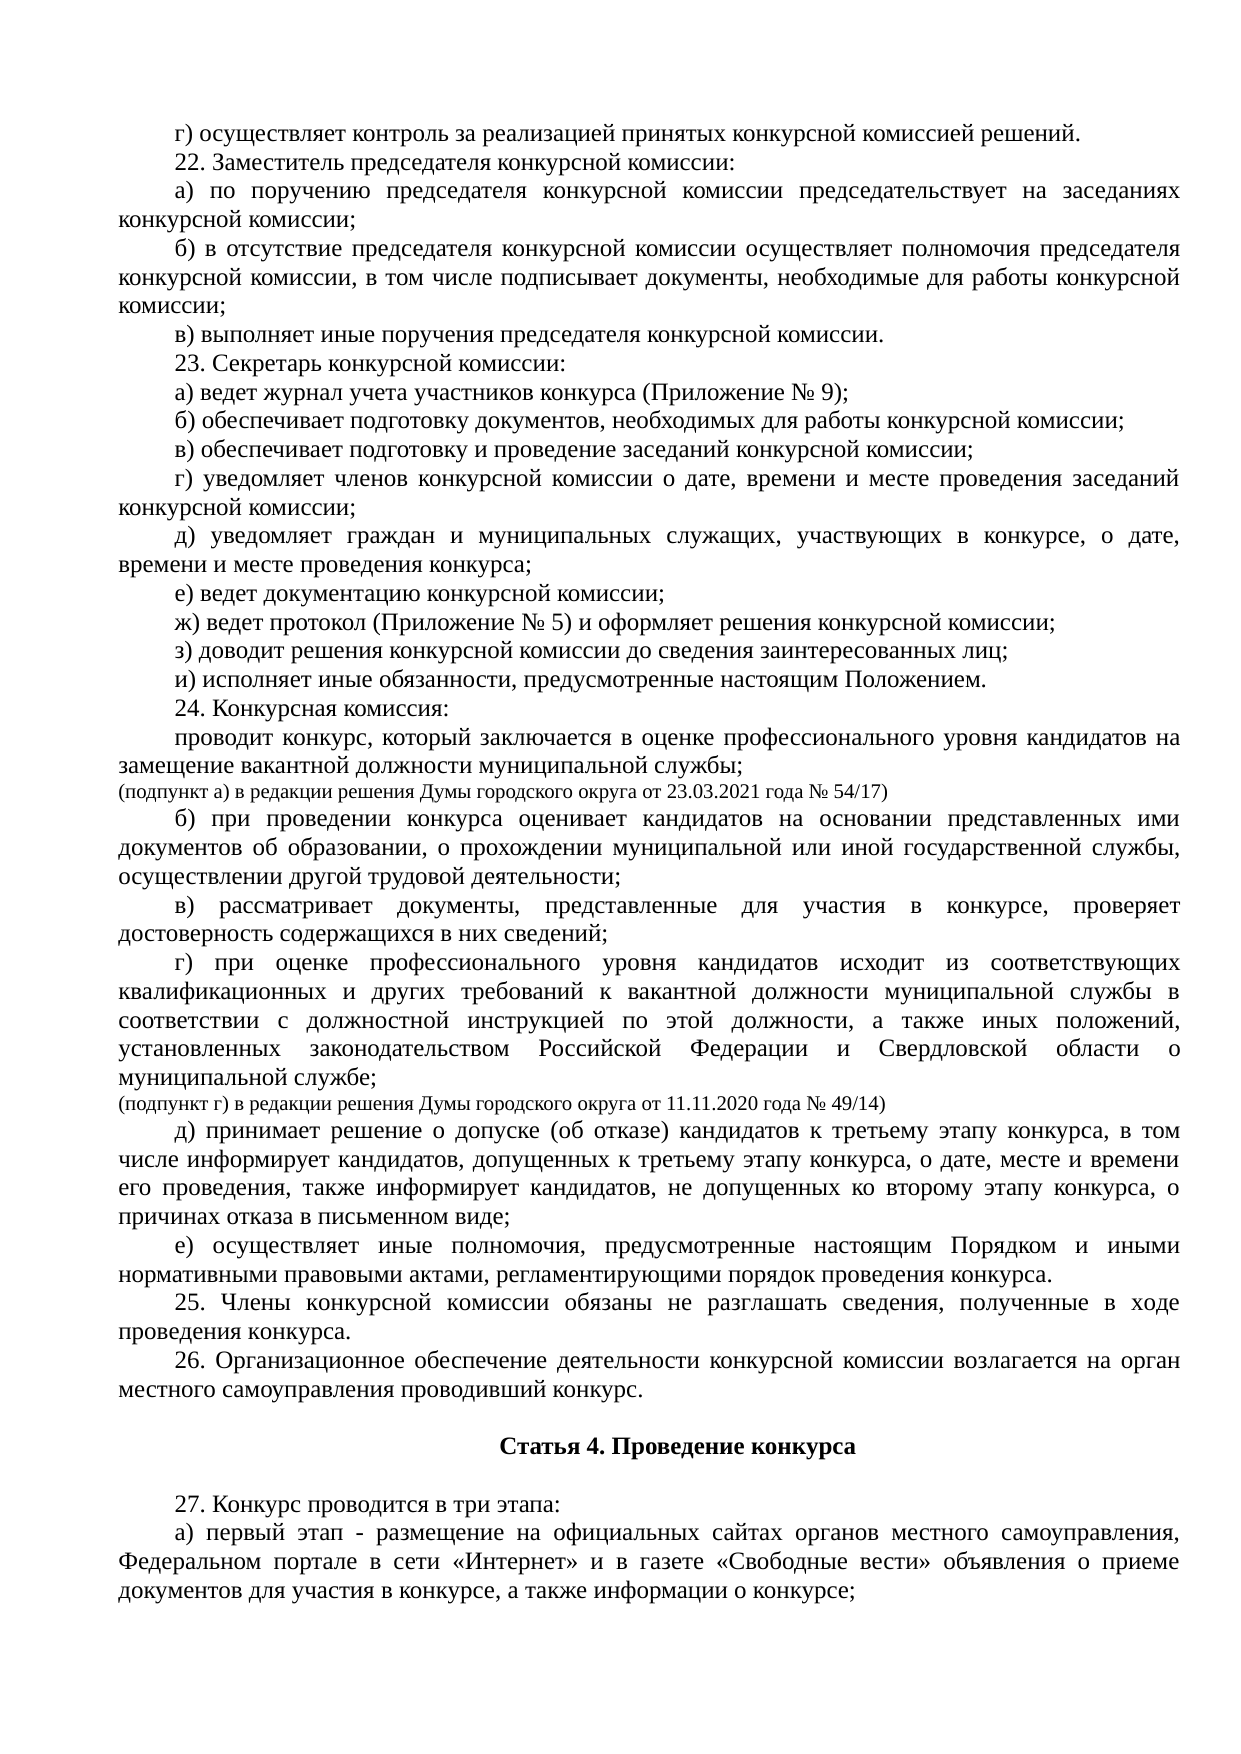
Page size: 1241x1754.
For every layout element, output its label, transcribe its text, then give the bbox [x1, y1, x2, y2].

text б) при проведении конкурса оценивает кандидатов на основании представленных ими документов об образовании, о прохождении муниципальной или иной государственной службы, осуществлении другой трудовой деятельности; [118, 803, 1181, 890]
text д) принимает решение о допуске (об отказе) кандидатов к третьему этапу конкурса, в том числе информирует кандидатов, допущенных к третьему этапу конкурса, о дате, месте и времени его проведения, также информирует кандидатов, не допущенных ко второму этапу конкурса, о причинах отказа в письменном виде; [118, 1115, 1181, 1230]
text б) обеспечивает подготовку документов, необходимых для работы конкурсной комиссии; [118, 406, 1181, 434]
text е) ведет документацию конкурсной комиссии; [118, 578, 1181, 607]
text в) выполняет иные поручения председателя конкурсной комиссии. [118, 319, 1181, 348]
text б) в отсутствие председателя конкурсной комиссии осуществляет полномочия председателя конкурсной комиссии, в том числе подписывает документы, необходимые для работы конкурсной комиссии; [118, 233, 1181, 319]
text г) осуществляет контроль за реализацией принятых конкурсной комиссией решений. [118, 118, 1181, 147]
text д) уведомляет граждан и муниципальных служащих, участвующих в конкурсе, о дате, времени и месте проведения конкурса; [118, 521, 1181, 578]
text проводит конкурс, который заключается в оценке профессионального уровня кандидатов на замещение вакантной должности муниципальной службы; [118, 722, 1181, 779]
text а) первый этап - размещение на официальных сайтах органов местного самоуправления, Федеральном портале в сети «Интернет» и в газете «Свободные вести» объявления о приеме документов для участия в конкурсе, а также информации о конкурсе; [118, 1517, 1181, 1604]
text 27. Конкурс проводится в три этапа: [118, 1489, 1181, 1517]
text а) ведет журнал учета участников конкурса (Приложение № 9); [118, 377, 1181, 406]
text г) при оценке профессионального уровня кандидатов исходит из соответствующих квалификационных и других требований к вакантной должности муниципальной службы в соответствии с должностной инструкцией по этой должности, а также иных положений, установленных законодательством Российской Федерации и Свердловской области о муниципальной службе; [118, 947, 1181, 1091]
text и) исполняет иные обязанности, предусмотренные настоящим Положением. [118, 664, 1181, 693]
text е) осуществляет иные полномочия, предусмотренные настоящим Порядком и иными нормативными правовыми актами, регламентирующими порядок проведения конкурса. [118, 1230, 1181, 1287]
text а) по поручению председателя конкурсной комиссии председательствует на заседаниях конкурсной комиссии; [118, 176, 1181, 233]
text 23. Секретарь конкурсной комиссии: [118, 348, 1181, 377]
text (подпункт а) в редакции решения Думы городского округа от 23.03.2021 года № 54/17) [118, 779, 1181, 803]
text в) обеспечивает подготовку и проведение заседаний конкурсной комиссии; [118, 434, 1181, 463]
text в) рассматривает документы, представленные для участия в конкурсе, проверяет достоверность содержащихся в них сведений; [118, 890, 1181, 947]
text г) уведомляет членов конкурсной комиссии о дате, времени и месте проведения заседаний конкурсной комиссии; [118, 463, 1181, 521]
text з) доводит решения конкурсной комиссии до сведения заинтересованных лиц; [118, 636, 1181, 664]
text 22. Заместитель председателя конкурсной комиссии: [118, 147, 1181, 176]
text 25. Члены конкурсной комиссии обязаны не разглашать сведения, полученные в ходе проведения конкурса. [118, 1287, 1181, 1345]
text (подпункт г) в редакции решения Думы городского округа от 11.11.2020 года № 49/14) [118, 1091, 1181, 1115]
text 24. Конкурсная комиссия: [118, 693, 1181, 722]
title Статья 4. Проведение конкурса [118, 1431, 1181, 1460]
text ж) ведет протокол (Приложение № 5) и оформляет решения конкурсной комиссии; [118, 607, 1181, 636]
text 26. Организационное обеспечение деятельности конкурсной комиссии возлагается на орган местного самоуправления проводивший конкурс. [118, 1345, 1181, 1402]
